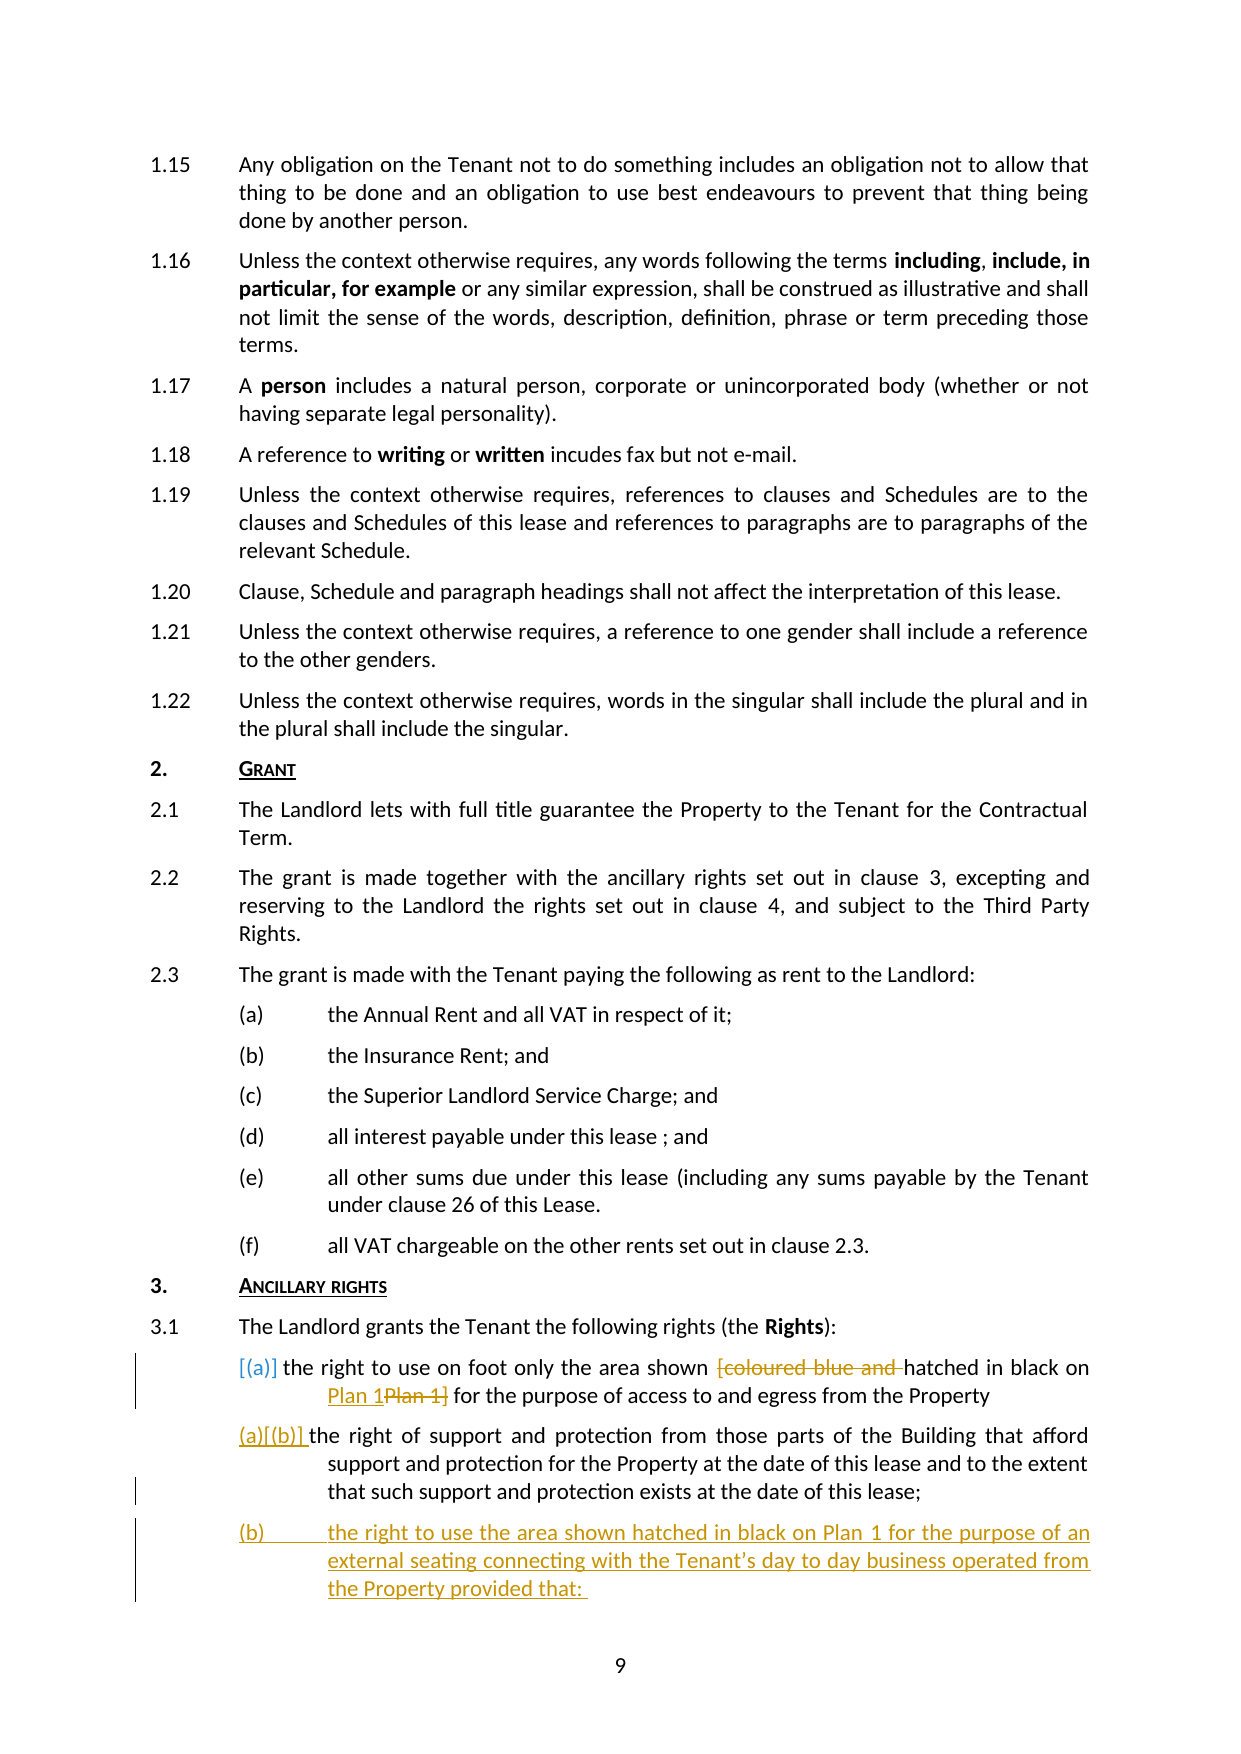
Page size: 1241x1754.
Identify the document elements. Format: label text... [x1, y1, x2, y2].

list Clause, Schedule and paragraph headings shall not affect the interpretation of this lease. [150, 577, 1090, 605]
list A reference to writing or written incudes fax but not e-mail. [150, 440, 1090, 468]
list Unless the context otherwise requires, any words following the terms including, include, in particular, for example or any similar expression, shall be construed as illustrative and shall not limit the sense of the words, description, definition, phrase or term preceding those terms. [150, 247, 1090, 359]
list Unless the context otherwise requires, words in the singular shall include the plural and in the plural shall include the singular. [150, 686, 1090, 742]
list Unless the context otherwise requires, a reference to one gender shall include a reference to the other genders. [150, 617, 1090, 673]
list The Landlord grants the Tenant the following rights (the Rights): [150, 1312, 1090, 1340]
list all other sums due under this lease (including any sums payable by the Tenant under clause 26 of this Lease. [239, 1163, 1090, 1219]
list the Annual Rent and all VAT in respect of it; [239, 1001, 1090, 1028]
list the right of support and protection from those parts of the Building that afford support and protection for the Property at the date of this lease and to the extent that such support and protection exists at the date of this lease; [239, 1421, 1090, 1505]
subtitle Grant [150, 754, 1090, 782]
list The grant is made together with the ancillary rights set out in clause 3, excepting and reserving to the Landlord the rights set out in clause 4, and subject to the Third Party Rights. [150, 863, 1090, 947]
list Unless the context otherwise requires, references to clauses and Schedules are to the clauses and Schedules of this lease and references to paragraphs are to paragraphs of the relevant Schedule. [150, 480, 1090, 564]
list all interest payable under this lease ; and [239, 1122, 1090, 1150]
list The Landlord lets with full title guarantee the Property to the Tenant for the Contractual Term. [150, 795, 1090, 851]
list the right to use on foot only the area shown hatched in black on for the purpose of access to and egress from the Property [239, 1353, 1090, 1409]
list all VAT chargeable on the other rents set out in clause 2.3. [239, 1231, 1090, 1259]
list A person includes a natural person, corporate or unincorporated body (whether or not having separate legal personality). [150, 371, 1090, 427]
list the Insurance Rent; and [239, 1041, 1090, 1069]
list The grant is made with the Tenant paying the following as rent to the Landlord: [150, 960, 1090, 988]
list the Superior Landlord Service Charge; and [239, 1082, 1090, 1109]
subtitle Ancillary rights [150, 1272, 1090, 1300]
list Any obligation on the Tenant not to do something includes an obligation not to allow that thing to be done and an obligation to use best endeavours to prevent that thing being done by another person. [150, 150, 1090, 234]
